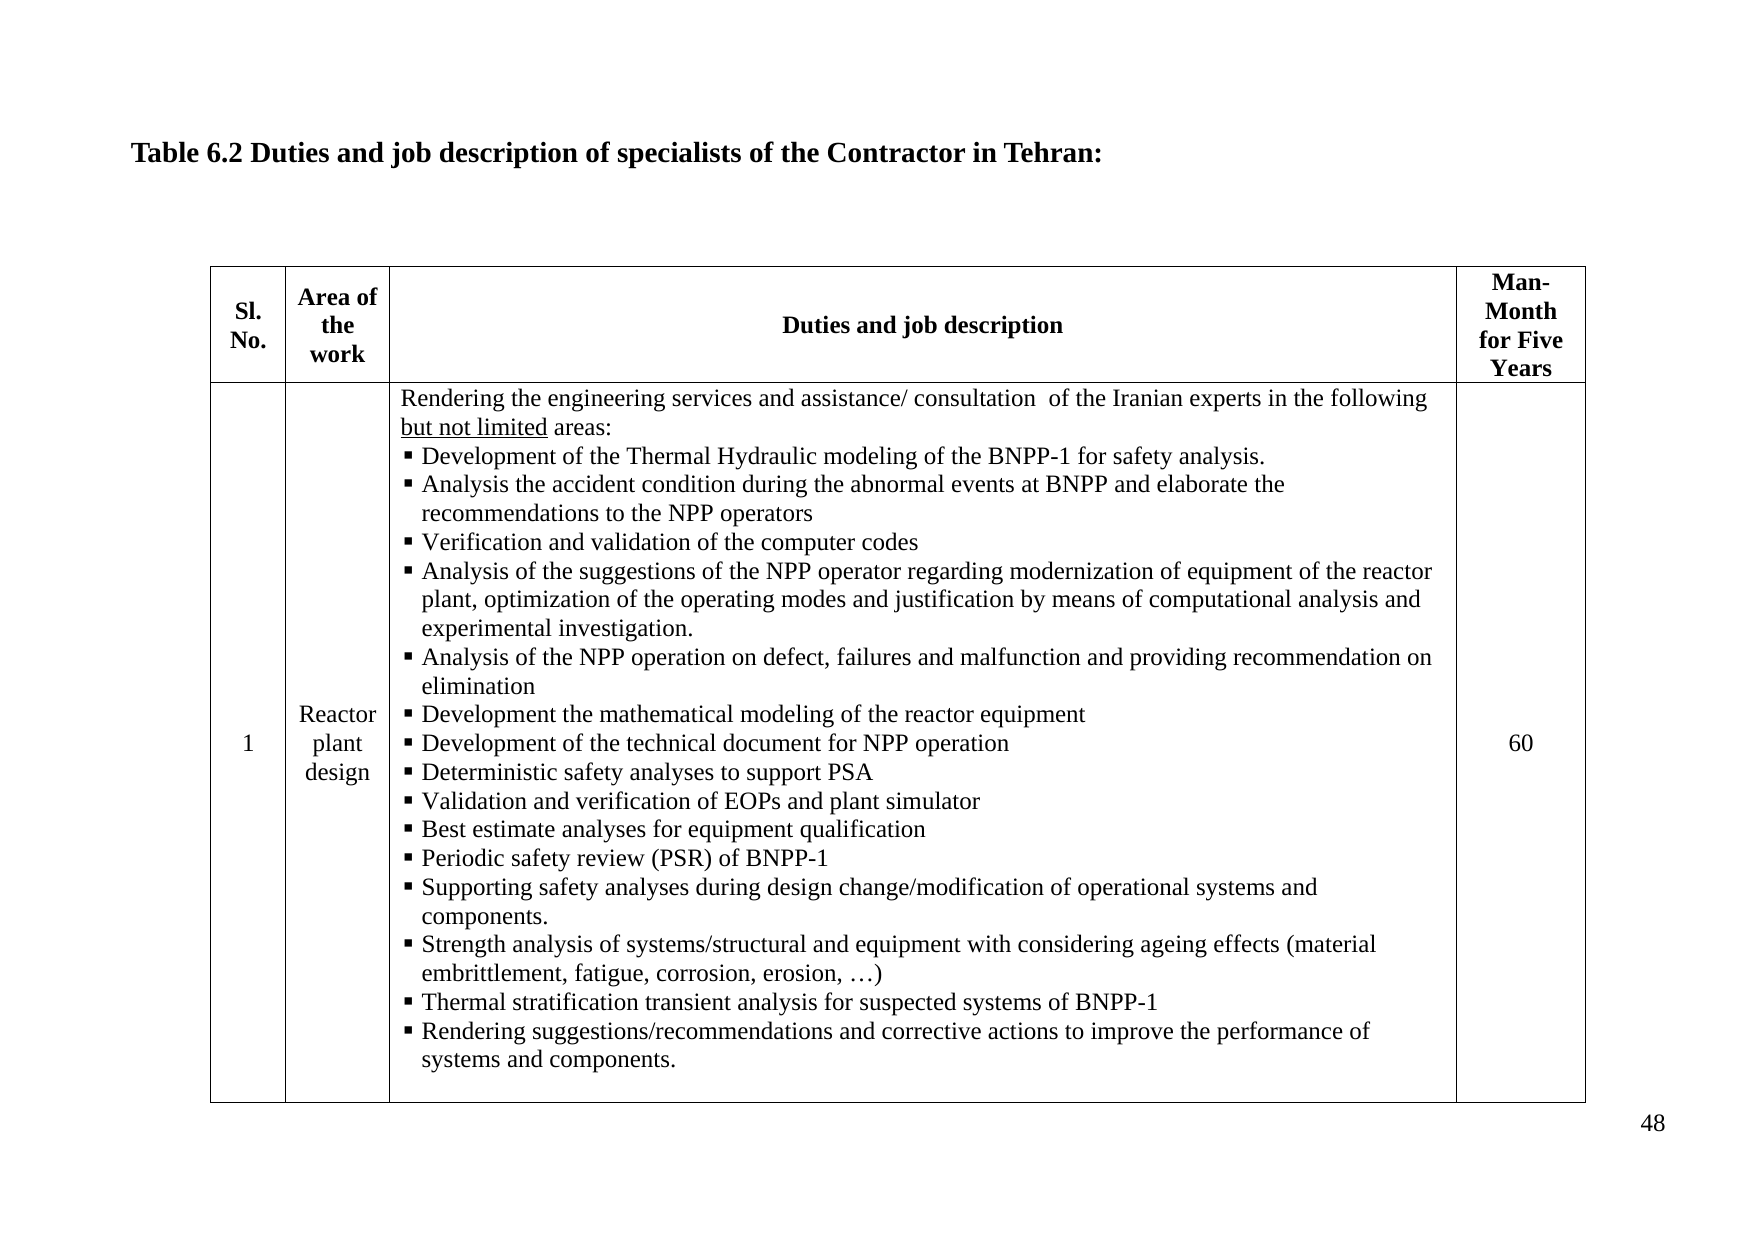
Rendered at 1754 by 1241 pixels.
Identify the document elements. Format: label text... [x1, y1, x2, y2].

table_header Sl. No. [211, 267, 285, 382]
table_header Area of the work [286, 267, 389, 382]
table_cell Reactor plant design [286, 383, 389, 1102]
table_cell 1 [211, 383, 285, 1102]
subtitle Table 6.2 Duties and job description of specialists of the Contractor in Tehran: [131, 135, 1665, 169]
table_header Man-Month for Five Years [1457, 267, 1585, 382]
table_header Duties and job description [390, 267, 1456, 382]
table_cell Rendering the engineering services and assistance/ consultation of the Iranian experts in the following but not limited areas: Development of the Thermal Hydraulic modeling of the BNPP-1 for safety analysis. Analysis the accident condition during the abnormal events at BNPP and elaborate the recommendations to the NPP operators Verification and validation of the computer codes Analysis of the suggestions of the NPP operator regarding modernization of equipment of the reactor plant, optimization of the operating modes and justification by means of computational analysis and experimental investigation. Analysis of the NPP operation on defect, failures and malfunction and providing recommendation on elimination Development the mathematical modeling of the reactor equipment Development of the technical document for NPP operation Deterministic safety analyses to support PSA Validation and verification of EOPs and plant simulator Best estimate analyses for equipment qualification Periodic safety review (PSR) of BNPP-1 Supporting safety analyses during design change/modification of operational systems and components. Strength analysis of systems/structural and equipment with considering ageing effects (material embrittlement, fatigue, corrosion, erosion, …) Thermal stratification transient analysis for suspected systems of BNPP-1 Rendering suggestions/recommendations and corrective actions to improve the performance of systems and components. [390, 383, 1456, 1102]
table_cell 60 [1457, 383, 1585, 1102]
